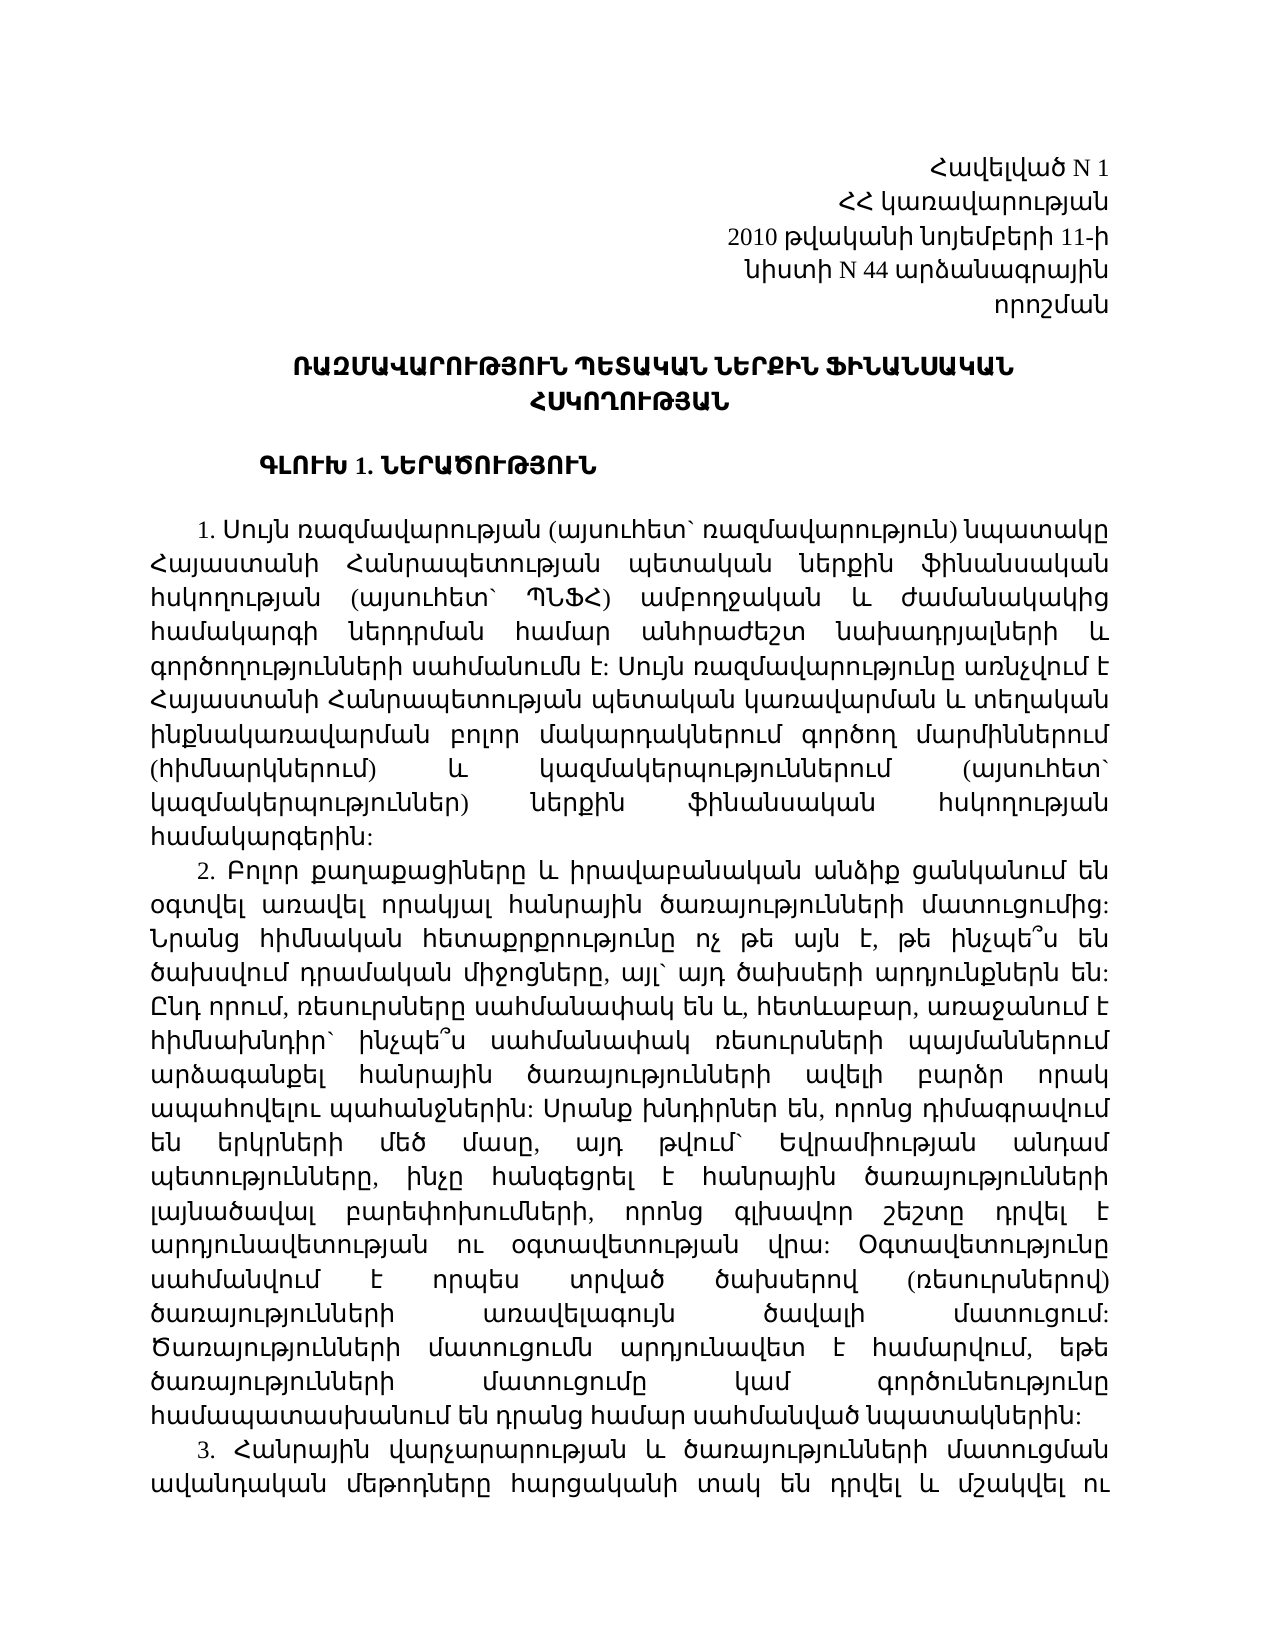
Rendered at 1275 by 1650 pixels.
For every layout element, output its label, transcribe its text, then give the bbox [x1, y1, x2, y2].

text Հավելված N 1 [150, 150, 1109, 184]
table_header ԳԼՈՒԽ 1. [258, 446, 379, 483]
text ՀՀ կառավարության [150, 184, 1109, 218]
text 2010 թվականի նոյեմբերի 11-ի [150, 218, 1109, 252]
text նիստի N 44 արձանագրային [150, 252, 1109, 286]
text որոշման [150, 286, 1109, 320]
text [150, 1432, 1109, 1500]
text 1. Սույն ռազմավարության (այսուհետ` ռազմավարություն) նպատակը Հայաստանի Հանրապետության պետական ներքին ֆինանսական հսկողության (այսուհետ` ՊՆՖՀ) ամբողջական և ժամանակակից համակարգի ներդրման համար անհրաժեշտ նախադրյալների և գործողությունների սահմանումն է: Սույն ռազմավարությունը առնչվում է Հայաստանի Հանրապետության պետական կառավարման և տեղական ինքնակառավարման բոլոր մակարդակներում գործող մարմիններում (հիմնարկներում) և կազմակերպություններում (այսուհետ` կազմակերպություններ) ներքին ֆինանսական հսկողության համակարգերին: [150, 512, 1109, 852]
text 2. Բոլոր քաղաքացիները և իրավաբանական անձիք ցանկանում են օգտվել առավել որակյալ հանրային ծառայությունների մատուցումից: Նրանց հիմնական հետաքրքրությունը ոչ թե այն է, թե ինչպե՞ս են ծախսվում դրամական միջոցները, այլ` այդ ծախսերի արդյունքներն են: Ընդ որում, ռեսուրսները սահմանափակ են և, հետևաբար, առաջանում է հիմնախնդիր` ինչպե՞ս սահմանափակ ռեսուրսների պայմաններում արձագանքել հանրային ծառայությունների ավելի բարձր որակ ապահովելու պահանջներին: Սրանք խնդիրներ են, որոնց դիմագրավում են երկրների մեծ մասը, այդ թվում` Եվրամիության անդամ պետությունները, ինչը հանգեցրել է հանրային ծառայությունների լայնածավալ բարեփոխումների, որոնց գլխավոր շեշտը դրվել է արդյունավետության ու օգտավետության վրա: Օգտավետությունը սահմանվում է որպես տրված ծախսերով (ռեսուրսներով) ծառայությունների առավելագույն ծավալի մատուցում: Ծառայությունների մատուցումն արդյունավետ է համարվում, եթե ծառայությունների մատուցումը կամ գործունեությունը համապատասխանում են դրանց համար սահմանված նպատակներին: [150, 852, 1109, 1432]
text ՌԱԶՄԱՎԱՐՈՒԹՅՈՒՆ ՊԵՏԱԿԱՆ ՆԵՐՔԻՆ ՖԻՆԱՆՍԱԿԱՆ ՀՍԿՈՂՈՒԹՅԱՆ [150, 349, 1109, 417]
table_header ՆԵՐԱԾՈՒԹՅՈՒՆ [379, 446, 602, 483]
